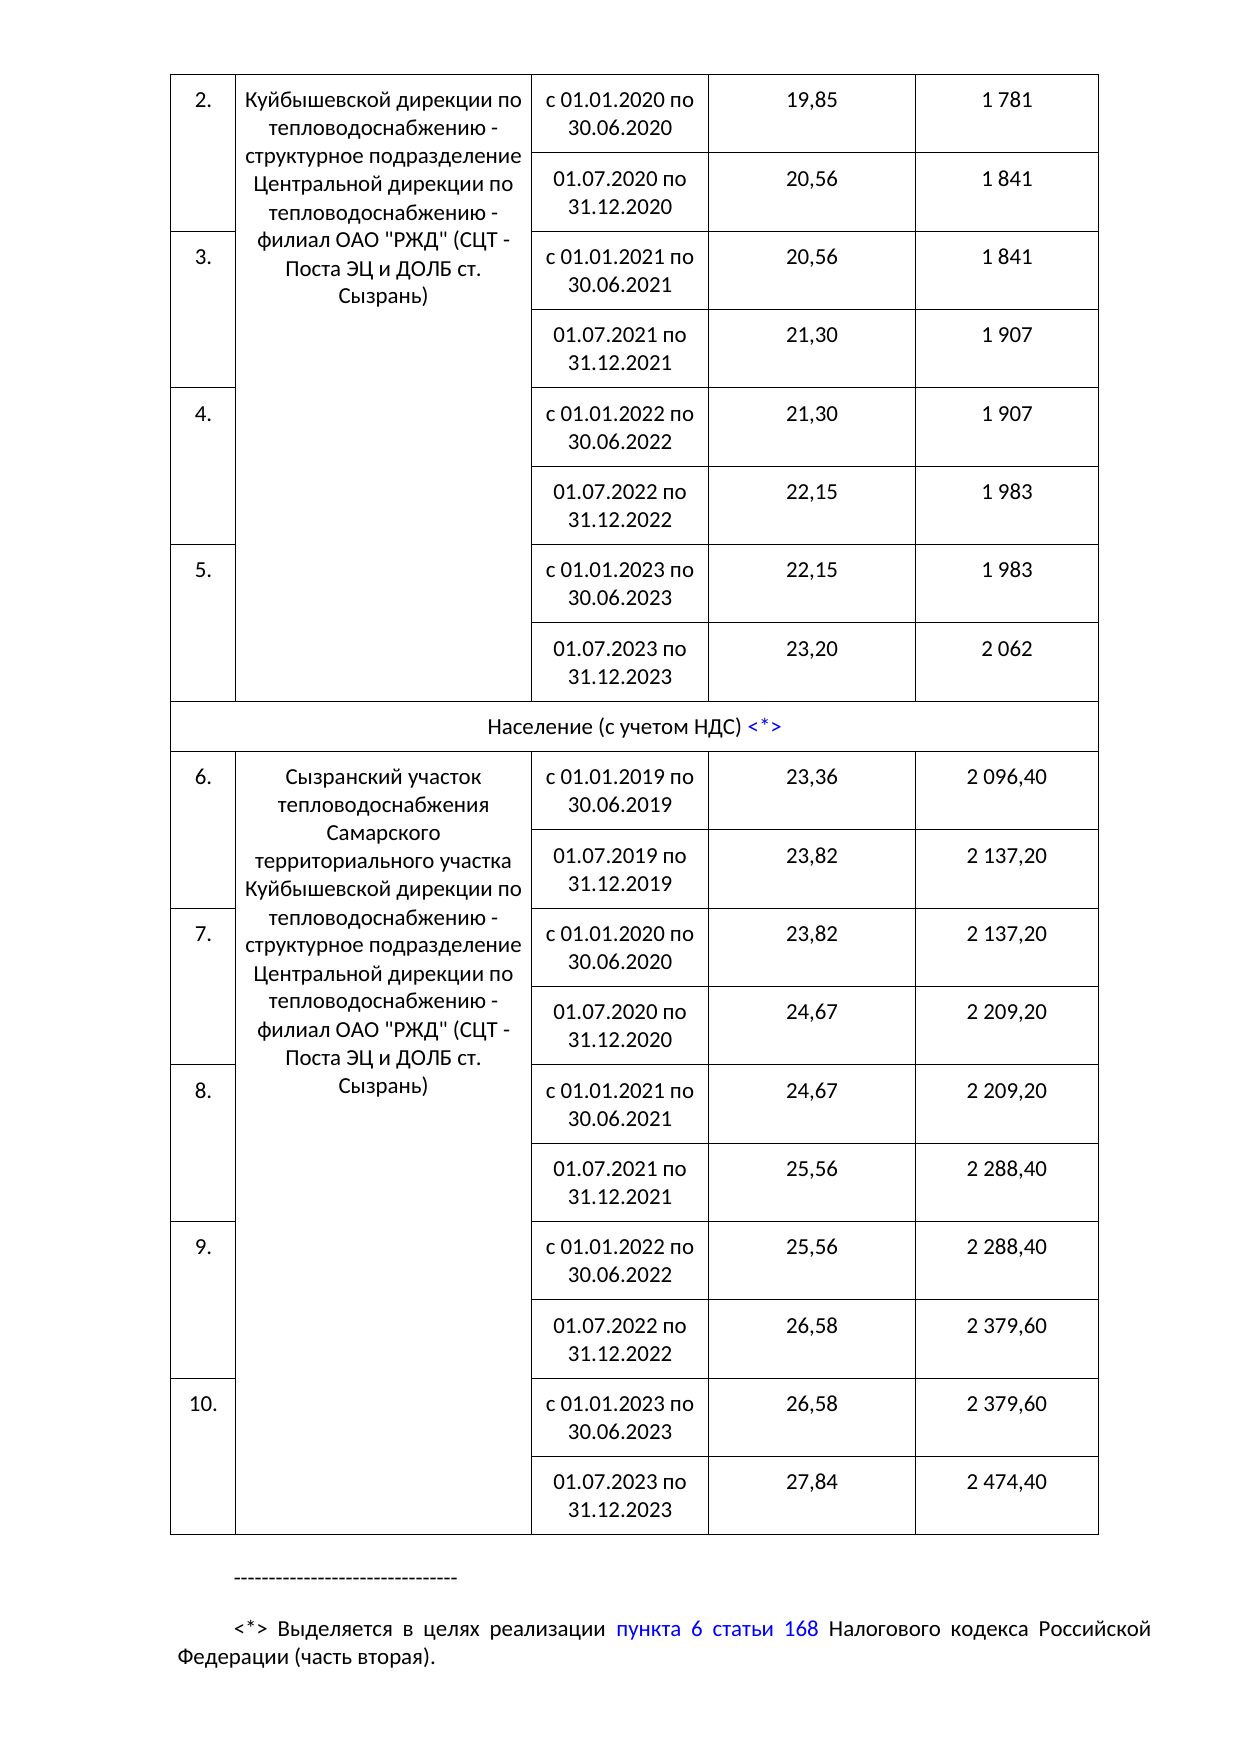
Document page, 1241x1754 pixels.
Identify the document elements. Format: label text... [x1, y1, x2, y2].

table_cell 2 209,20 [916, 1065, 1098, 1142]
text -------------------------------- [177, 1563, 1152, 1591]
table_cell 21,30 [709, 310, 915, 387]
table_cell 8. [171, 1065, 235, 1221]
table_cell 4. [171, 388, 235, 544]
text <*> Выделяется в целях реализации пункта 6 статьи 168 Налогового кодекса Российской Федерации (часть вторая). [177, 1614, 1152, 1670]
table_cell 01.07.2023 по 31.12.2023 [532, 623, 708, 701]
table_cell 19,85 [709, 75, 915, 152]
table_cell 24,67 [709, 987, 915, 1064]
table_cell 1 907 [916, 388, 1098, 466]
table_cell 01.07.2020 по 31.12.2020 [532, 987, 708, 1064]
table_cell 2 474,40 [916, 1457, 1098, 1534]
table_cell 3. [171, 232, 235, 387]
table_cell 01.07.2023 по 31.12.2023 [532, 1457, 708, 1534]
table_cell 2 137,20 [916, 909, 1098, 986]
table_cell 5. [171, 545, 235, 701]
table_cell 21,30 [709, 388, 915, 466]
table_cell с 01.01.2023 по 30.06.2023 [532, 545, 708, 622]
table_cell с 01.01.2022 по 30.06.2022 [532, 1222, 708, 1299]
table_cell 1 983 [916, 467, 1098, 544]
table_cell с 01.01.2020 по 30.06.2020 [532, 75, 708, 152]
table_cell 22,15 [709, 467, 915, 544]
table_cell 9. [171, 1222, 235, 1377]
table_cell 22,15 [709, 545, 915, 622]
table_cell 23,82 [709, 909, 915, 986]
table_cell 01.07.2022 по 31.12.2022 [532, 1300, 708, 1377]
table_cell Сызранский участок тепловодоснабжения Самарского территориального участка Куйбышевской дирекции по тепловодоснабжению - структурное подразделение Центральной дирекции по тепловодоснабжению - филиал ОАО "РЖД" (СЦТ - Поста ЭЦ и ДОЛБ ст. Сызрань) [236, 752, 531, 1534]
table_cell 25,56 [709, 1144, 915, 1221]
table_cell с 01.01.2022 по 30.06.2022 [532, 388, 708, 466]
table_cell 23,36 [709, 752, 915, 829]
table_cell с 01.01.2021 по 30.06.2021 [532, 232, 708, 309]
table_cell 2 209,20 [916, 987, 1098, 1064]
table_cell 1 781 [916, 75, 1098, 152]
table_cell с 01.01.2023 по 30.06.2023 [532, 1379, 708, 1456]
table_cell 01.07.2020 по 31.12.2020 [532, 153, 708, 231]
table_cell 23,20 [709, 623, 915, 701]
table_cell 01.07.2019 по 31.12.2019 [532, 830, 708, 907]
table_cell 2 288,40 [916, 1222, 1098, 1299]
table_cell 27,84 [709, 1457, 915, 1534]
table_cell 1 907 [916, 310, 1098, 387]
table_cell 26,58 [709, 1300, 915, 1377]
table_cell 24,67 [709, 1065, 915, 1142]
table_cell 2 288,40 [916, 1144, 1098, 1221]
table_cell 2 379,60 [916, 1300, 1098, 1377]
table_cell 01.07.2022 по 31.12.2022 [532, 467, 708, 544]
table_cell 20,56 [709, 153, 915, 231]
table_cell 26,58 [709, 1379, 915, 1456]
table_cell 2 379,60 [916, 1379, 1098, 1456]
table_cell 7. [171, 909, 235, 1064]
table_cell 10. [171, 1379, 235, 1534]
table_cell 20,56 [709, 232, 915, 309]
table_cell 6. [171, 752, 235, 907]
table_cell 2 137,20 [916, 830, 1098, 907]
table_cell Население (с учетом НДС) <*> [171, 702, 1098, 751]
table_cell 1 983 [916, 545, 1098, 622]
table_cell 1 841 [916, 232, 1098, 309]
table_cell с 01.01.2019 по 30.06.2019 [532, 752, 708, 829]
table_cell 1 841 [916, 153, 1098, 231]
table_cell 01.07.2021 по 31.12.2021 [532, 1144, 708, 1221]
table_cell с 01.01.2020 по 30.06.2020 [532, 909, 708, 986]
table_cell 01.07.2021 по 31.12.2021 [532, 310, 708, 387]
table_cell 2 096,40 [916, 752, 1098, 829]
table_cell 23,82 [709, 830, 915, 907]
table_cell с 01.01.2021 по 30.06.2021 [532, 1065, 708, 1142]
table_cell 2. [171, 75, 235, 231]
table_cell 25,56 [709, 1222, 915, 1299]
table_cell 2 062 [916, 623, 1098, 701]
